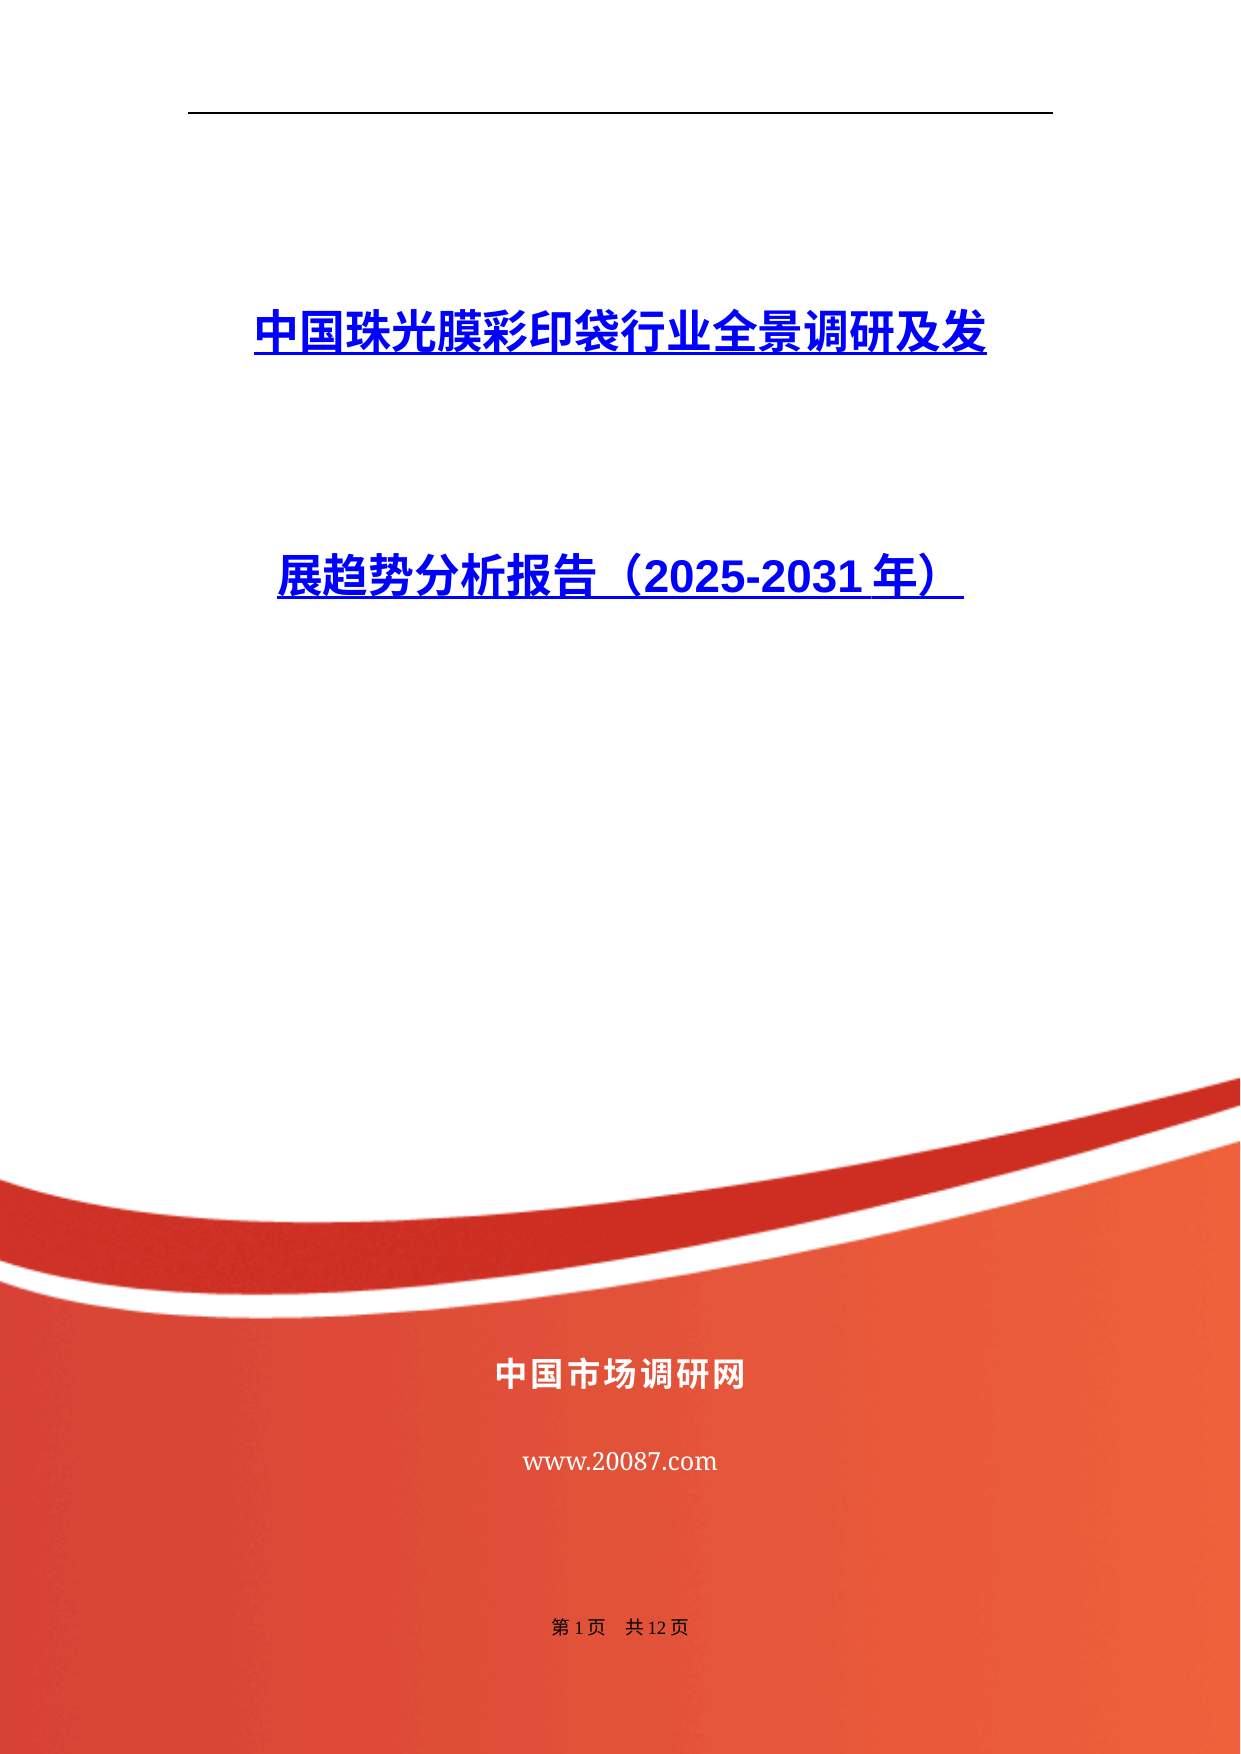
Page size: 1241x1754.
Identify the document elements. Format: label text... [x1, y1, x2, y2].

subtitle 中国市场调研网 [187, 1339, 1053, 1404]
text www.20087.com [187, 1428, 1053, 1493]
table_header 中国珠光膜彩印袋行业全景调研及发展趋势分析报告（2025-2031年） [188, 207, 1053, 773]
picture [0, 1006, 1241, 1754]
